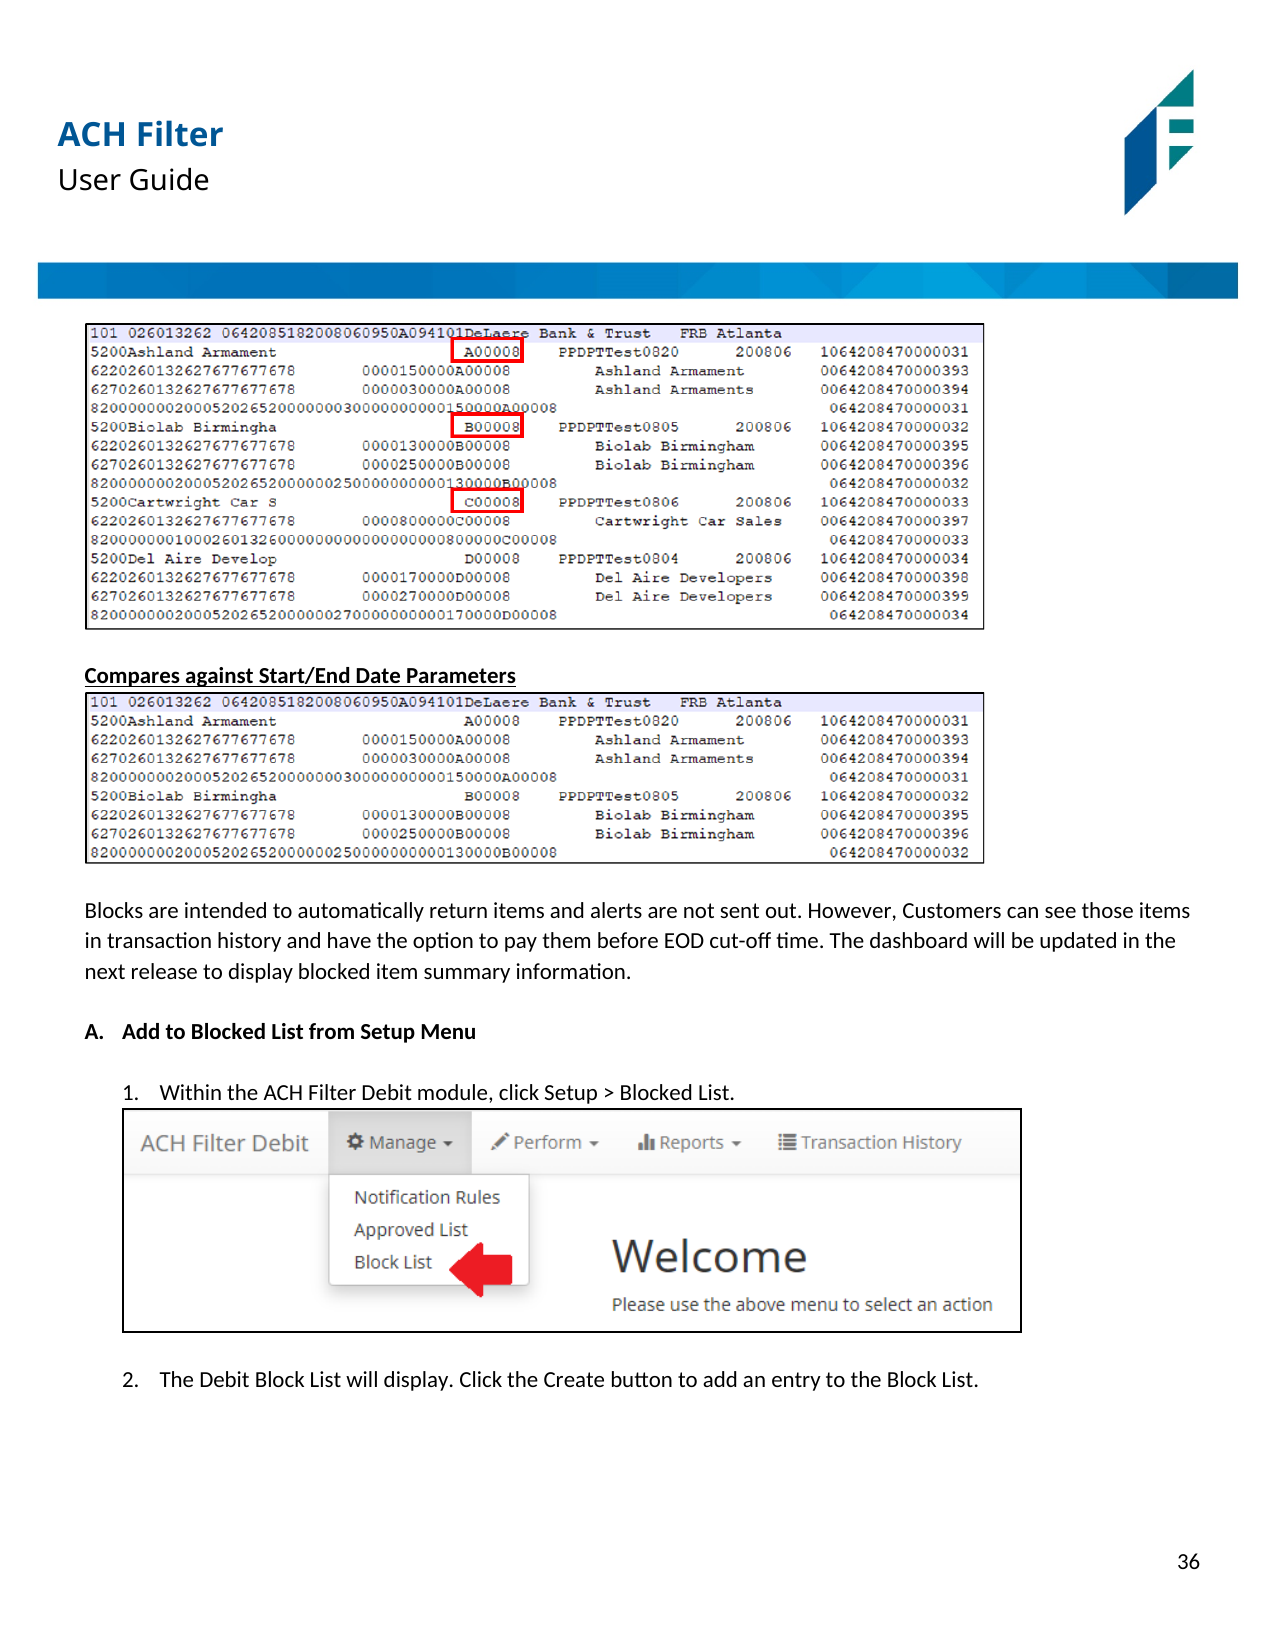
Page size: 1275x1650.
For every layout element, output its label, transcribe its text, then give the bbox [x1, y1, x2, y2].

list Compares against Start/End Date Parameters [84, 662, 1200, 690]
picture [124, 1110, 1020, 1331]
list Add to Blocked List from Setup Menu [84, 1017, 1200, 1045]
picture [84, 322, 985, 630]
list Within the ACH Filter Debit module, click Setup > Blocked List. [122, 1078, 1200, 1106]
list Blocks are intended to automatically return items and alerts are not sent out. However, Customers can see those items in transaction history and have the option to pay them before EOD cut-off time. The dashboard will be updated in the next release to display blocked item summary information. [84, 896, 1200, 985]
list The Debit Block List will display. Click the Create button to add an entry to the Block List. [122, 1365, 1200, 1393]
picture [0, 0, 1275, 316]
picture [84, 691, 985, 864]
